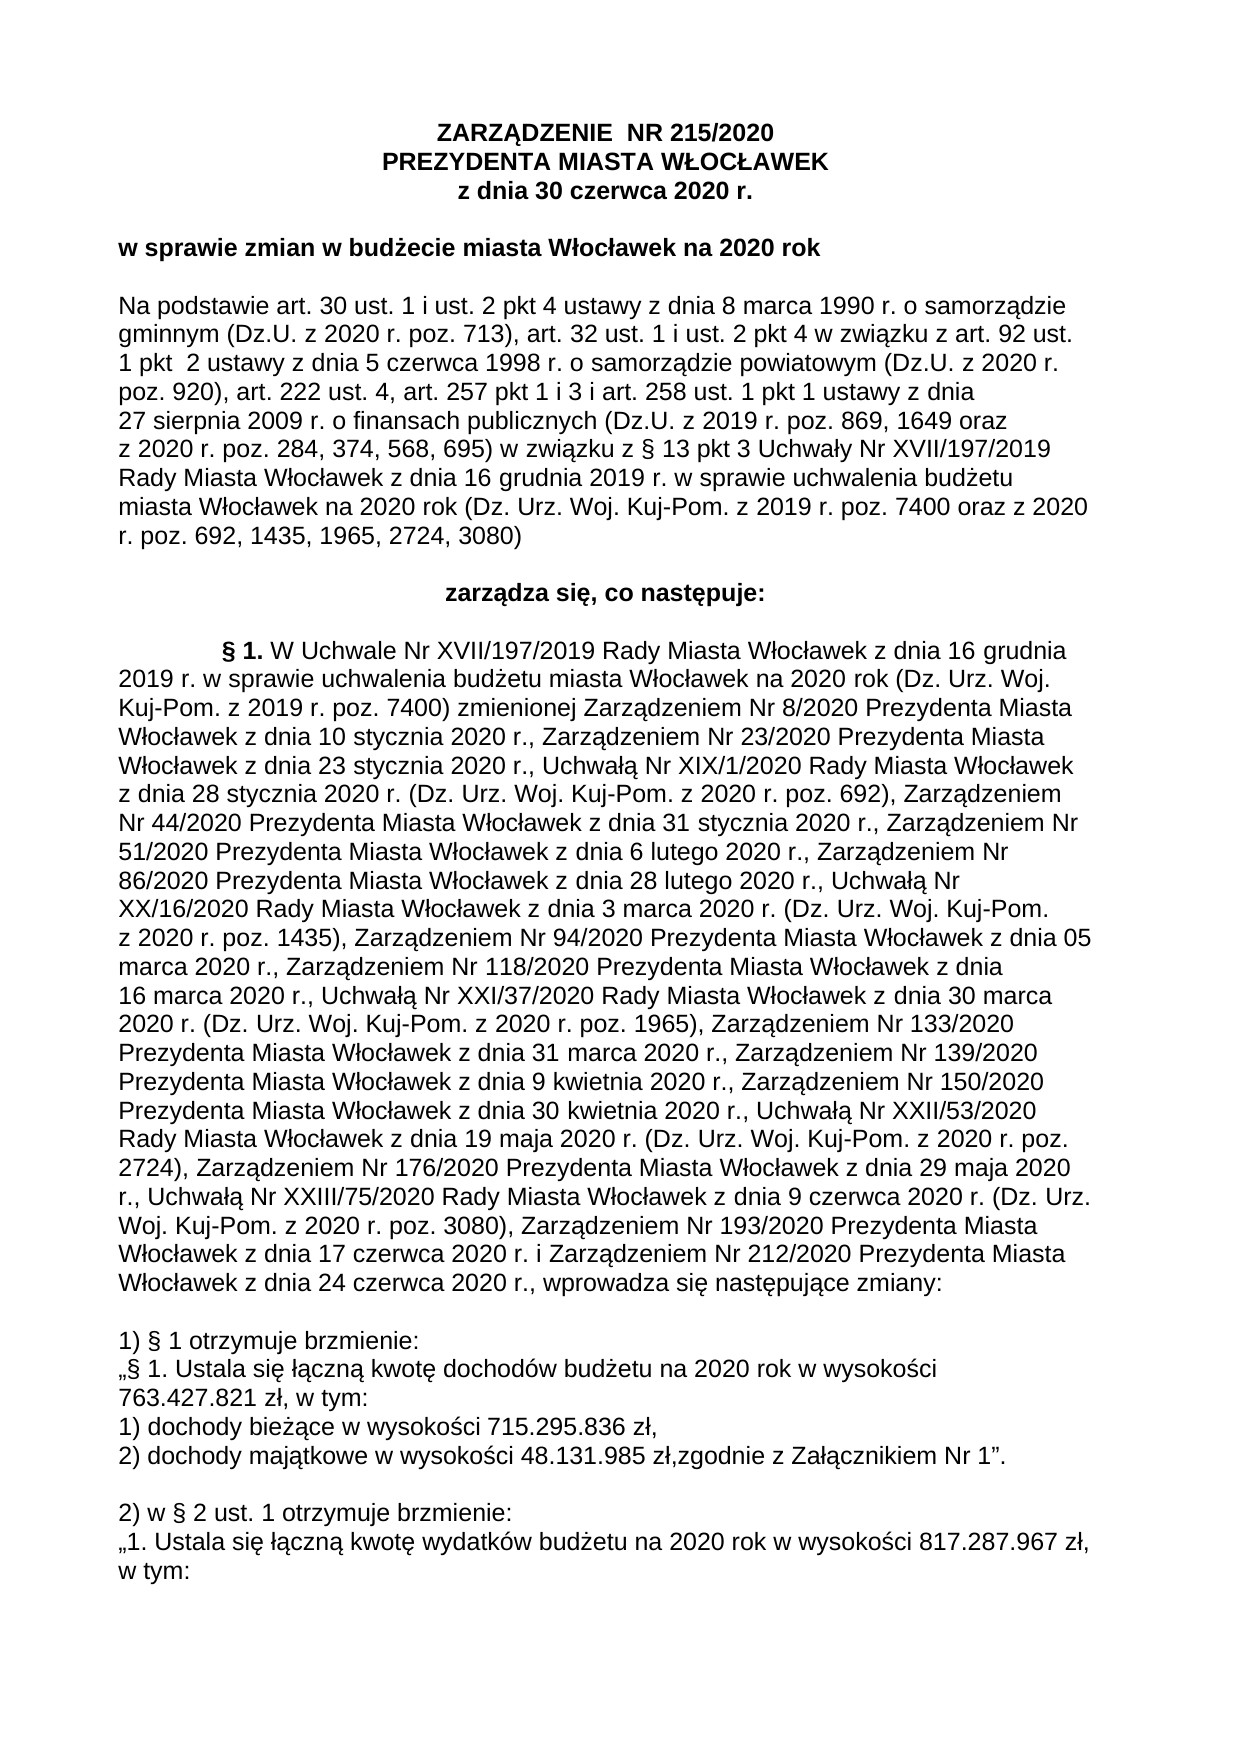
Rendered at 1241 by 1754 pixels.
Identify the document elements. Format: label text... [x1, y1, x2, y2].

text „1. Ustala się łączną kwotę wydatków budżetu na 2020 rok w wysokości 817.287.967 zł, w tym: [118, 1527, 1092, 1584]
text 1) § 1 otrzymuje brzmienie: [118, 1326, 1092, 1354]
subtitle z dnia 30 czerwca 2020 r. [118, 176, 1092, 204]
text Na podstawie art. 30 ust. 1 i ust. 2 pkt 4 ustawy z dnia 8 marca 1990 r. o samorządzie gminnym (Dz.U. z 2020 r. poz. 713), art. 32 ust. 1 i ust. 2 pkt 4 w związku z art. 92 ust. 1 pkt 2 ustawy z dnia 5 czerwca 1998 r. o samorządzie powiatowym (Dz.U. z 2020 r. poz. 920), art. 222 ust. 4, art. 257 pkt 1 i 3 i art. 258 ust. 1 pkt 1 ustawy z dnia 27 sierpnia 2009 r. o finansach publicznych (Dz.U. z 2019 r. poz. 869, 1649 oraz z 2020 r. poz. 284, 374, 568, 695) w związku z § 13 pkt 3 Uchwały Nr XVII/197/2019 Rady Miasta Włocławek z dnia 16 grudnia 2019 r. w sprawie uchwalenia budżetu miasta Włocławek na 2020 rok (Dz. Urz. Woj. Kuj-Pom. z 2019 r. poz. 7400 oraz z 2020 r. poz. 692, 1435, 1965, 2724, 3080) [118, 291, 1092, 549]
text 2) w § 2 ust. 1 otrzymuje brzmienie: [118, 1498, 1092, 1527]
text „§ 1. Ustala się łączną kwotę dochodów budżetu na 2020 rok w wysokości 763.427.821 zł, w tym: [118, 1354, 1092, 1412]
text zarządza się, co następuje: [118, 578, 1092, 607]
text 1) dochody bieżące w wysokości 715.295.836 zł, [118, 1412, 1092, 1441]
text 2) dochody majątkowe w wysokości 48.131.985 zł,zgodnie z Załącznikiem Nr . [118, 1441, 1092, 1469]
text w sprawie zmian w budżecie miasta Włocławek na 2020 rok [118, 233, 1092, 262]
subtitle ZARZĄDZENIE NR 215/2020 [118, 118, 1092, 147]
text § 1. W Uchwale Nr XVII/197/2019 Rady Miasta Włocławek z dnia 16 grudnia 2019 r. w sprawie uchwalenia budżetu miasta Włocławek na 2020 rok (Dz. Urz. Woj. Kuj-Pom. z 2019 r. poz. 7400) zmienionej Zarządzeniem Nr 8/2020 Prezydenta Miasta Włocławek z dnia 10 stycznia 2020 r., Zarządzeniem Nr 23/2020 Prezydenta Miasta Włocławek z dnia 23 stycznia 2020 r., Uchwałą Nr XIX/1/2020 Rady Miasta Włocławek z dnia 28 stycznia 2020 r. (Dz. Urz. Woj. Kuj-Pom. z 2020 r. poz. 692), Zarządzeniem Nr 44/2020 Prezydenta Miasta Włocławek z dnia 31 stycznia 2020 r., Zarządzeniem Nr 51/2020 Prezydenta Miasta Włocławek z dnia 6 lutego 2020 r., Zarządzeniem Nr 86/2020 Prezydenta Miasta Włocławek z dnia 28 lutego 2020 r., Uchwałą Nr XX/16/2020 Rady Miasta Włocławek z dnia 3 marca 2020 r. (Dz. Urz. Woj. Kuj-Pom. z 2020 r. poz. 1435), Zarządzeniem Nr 94/2020 Prezydenta Miasta Włocławek z dnia 05 marca 2020 r., Zarządzeniem Nr 118/2020 Prezydenta Miasta Włocławek z dnia 16 marca 2020 r., Uchwałą Nr XXI/37/2020 Rady Miasta Włocławek z dnia 30 marca 2020 r. (Dz. Urz. Woj. Kuj-Pom. z 2020 r. poz. 1965), Zarządzeniem Nr 133/2020 Prezydenta Miasta Włocławek z dnia 31 marca 2020 r., Zarządzeniem Nr 139/2020 Prezydenta Miasta Włocławek z dnia 9 kwietnia 2020 r., Zarządzeniem Nr 150/2020 Prezydenta Miasta Włocławek z dnia 30 kwietnia 2020 r., Uchwałą Nr XXII/53/2020 Rady Miasta Włocławek z dnia 19 maja 2020 r. (Dz. Urz. Woj. Kuj-Pom. z 2020 r. poz. 2724), Zarządzeniem Nr 176/2020 Prezydenta Miasta Włocławek z dnia 29 maja 2020 r., Uchwałą Nr XXIII/75/2020 Rady Miasta Włocławek z dnia 9 czerwca 2020 r. (Dz. Urz. Woj. Kuj-Pom. z 2020 r. poz. 3080), Zarządzeniem Nr 193/2020 Prezydenta Miasta Włocławek z dnia 17 czerwca 2020 r. i Zarządzeniem Nr 212/2020 Prezydenta Miasta Włocławek z dnia 24 czerwca 2020 r., wprowadza się następujące zmiany: [118, 636, 1092, 1297]
subtitle PREZYDENTA MIASTA WŁOCŁAWEK [118, 147, 1092, 176]
